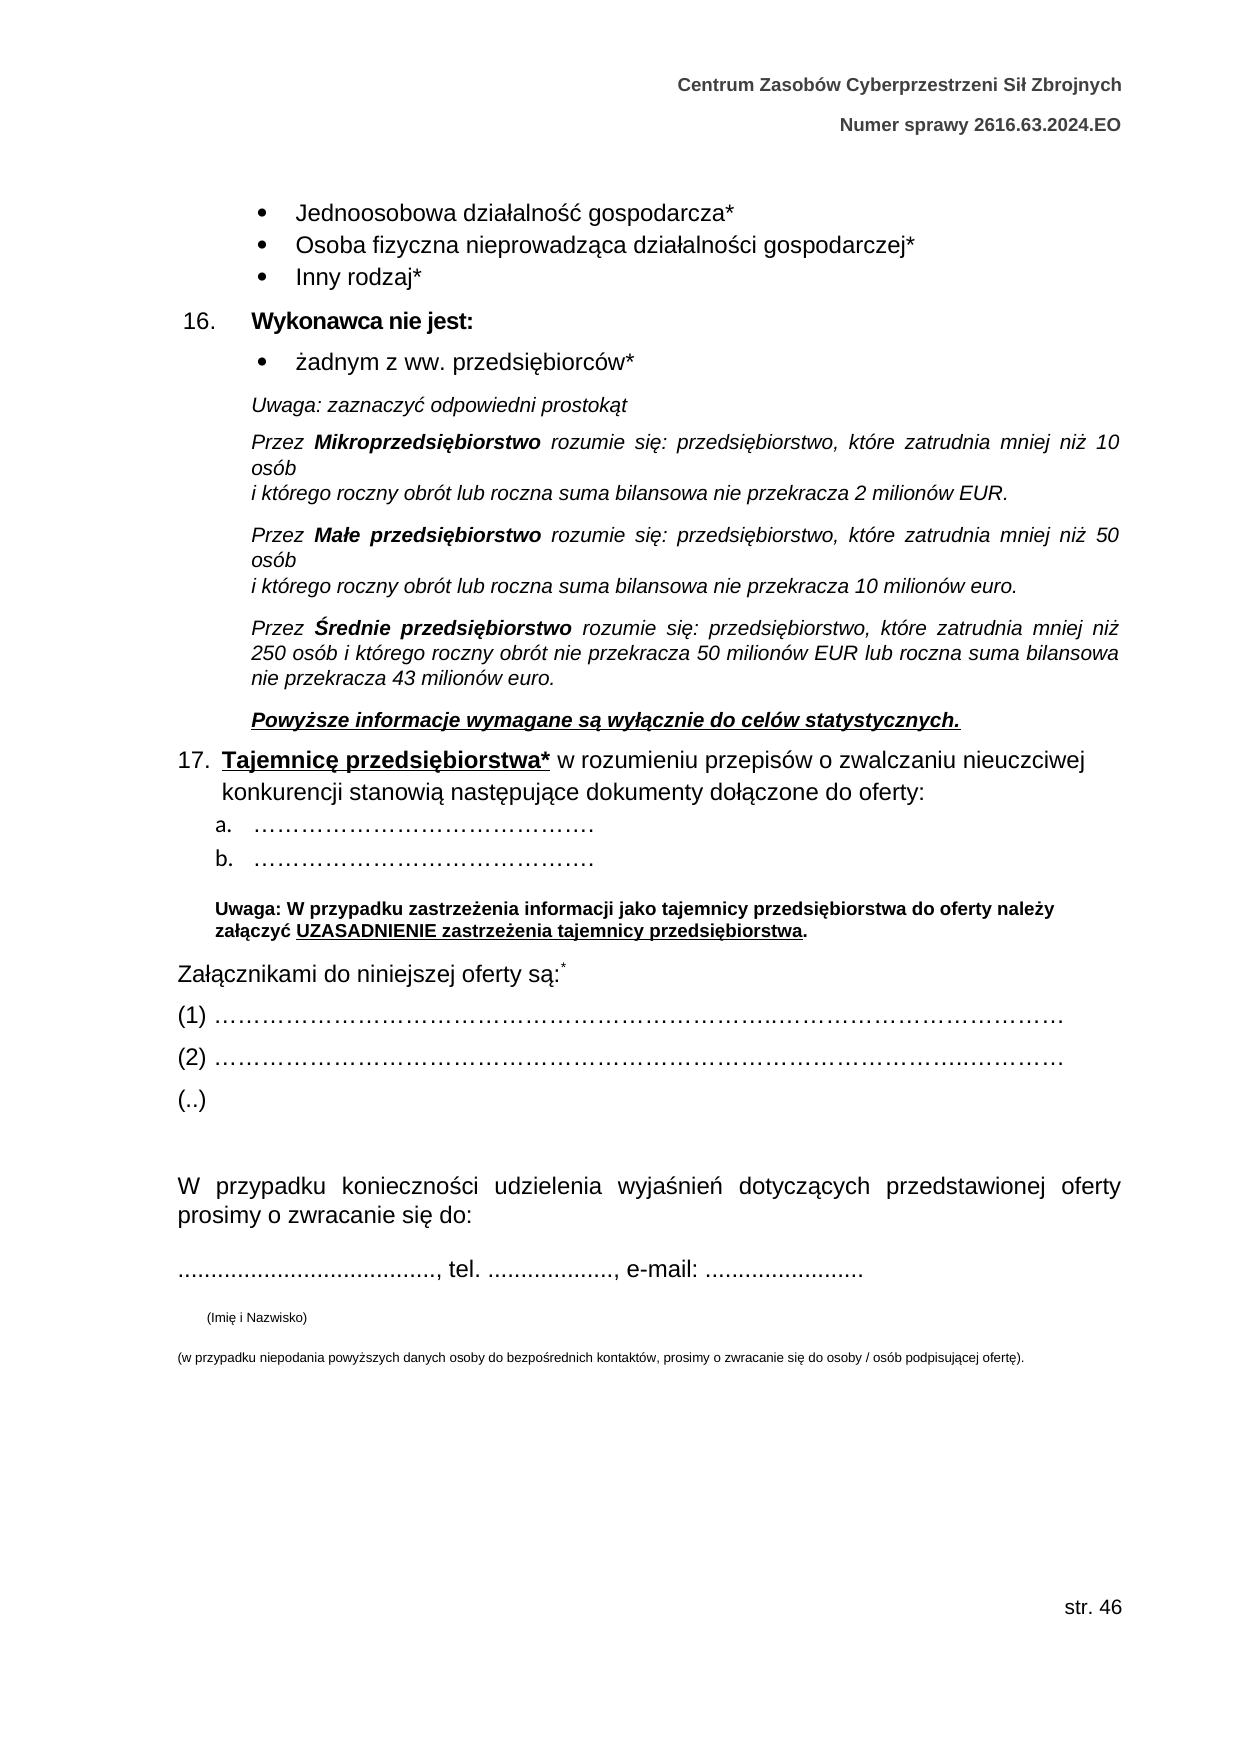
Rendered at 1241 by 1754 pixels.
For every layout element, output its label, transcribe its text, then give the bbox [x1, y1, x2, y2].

text (2) …………………………………………………………………………………..………… [177, 1043, 1122, 1071]
list ……………………………………. [215, 843, 1122, 872]
text Przez Małe przedsiębiorstwo rozumie się: przedsiębiorstwo, które zatrudnia mniej niż 50 osób i którego roczny obrót lub roczna suma bilansowa nie przekracza 10 milionów euro. [251, 523, 1122, 597]
list Jednoosobowa działalność gospodarcza* [258, 199, 1122, 227]
text (1) ……………………………………………………………..……………………………… [177, 1001, 1122, 1029]
text ......................................., tel. ..................., e-mail: ........................ [177, 1255, 1122, 1283]
list żadnym z ww. przedsiębiorców* [258, 348, 1122, 376]
list ……………………………………. [215, 809, 1122, 838]
text Uwaga: zaznaczyć odpowiedni prostokąt [251, 392, 1122, 416]
text Załącznikami do niniejszej oferty są:* [177, 959, 1122, 987]
text Przez Średnie przedsiębiorstwo rozumie się: przedsiębiorstwo, które zatrudnia mniej niż 250 osób i którego roczny obrót nie przekracza 50 milionów EUR lub roczna suma bilansowa nie przekracza 43 milionów euro. [251, 615, 1122, 690]
text (Imię i Nazwisko) [177, 1309, 1122, 1336]
text Przez Mikroprzedsiębiorstwo rozumie się: przedsiębiorstwo, które zatrudnia mniej niż 10 osób i którego roczny obrót lub roczna suma bilansowa nie przekracza 2 milionów EUR. [251, 430, 1122, 505]
text Uwaga: W przypadku zastrzeżenia informacji jako tajemnicy przedsiębiorstwa do oferty należy załączyć UZASADNIENIE zastrzeżenia tajemnicy przedsiębiorstwa. [215, 897, 1122, 942]
list Wykonawca nie jest: [183, 307, 1122, 334]
text Powyższe informacje wymagane są wyłącznie do celów statystycznych. [251, 708, 1122, 732]
text (..) [177, 1084, 1122, 1112]
text W przypadku konieczności udzielenia wyjaśnień dotyczących przedstawionej oferty prosimy o zwracanie się do: [177, 1172, 1122, 1229]
list Tajemnicę przedsiębiorstwa* w rozumieniu przepisów o zwalczaniu nieuczciwej konkurencji stanowią następujące dokumenty dołączone do oferty: [177, 746, 1122, 805]
list Inny rodzaj* [258, 262, 1122, 290]
text (w przypadku niepodania powyższych danych osoby do bezpośrednich kontaktów, prosimy o zwracanie się do osoby / osób podpisującej ofertę). [177, 1350, 1122, 1376]
list Osoba fizyczna nieprowadząca działalności gospodarczej* [258, 231, 1122, 258]
